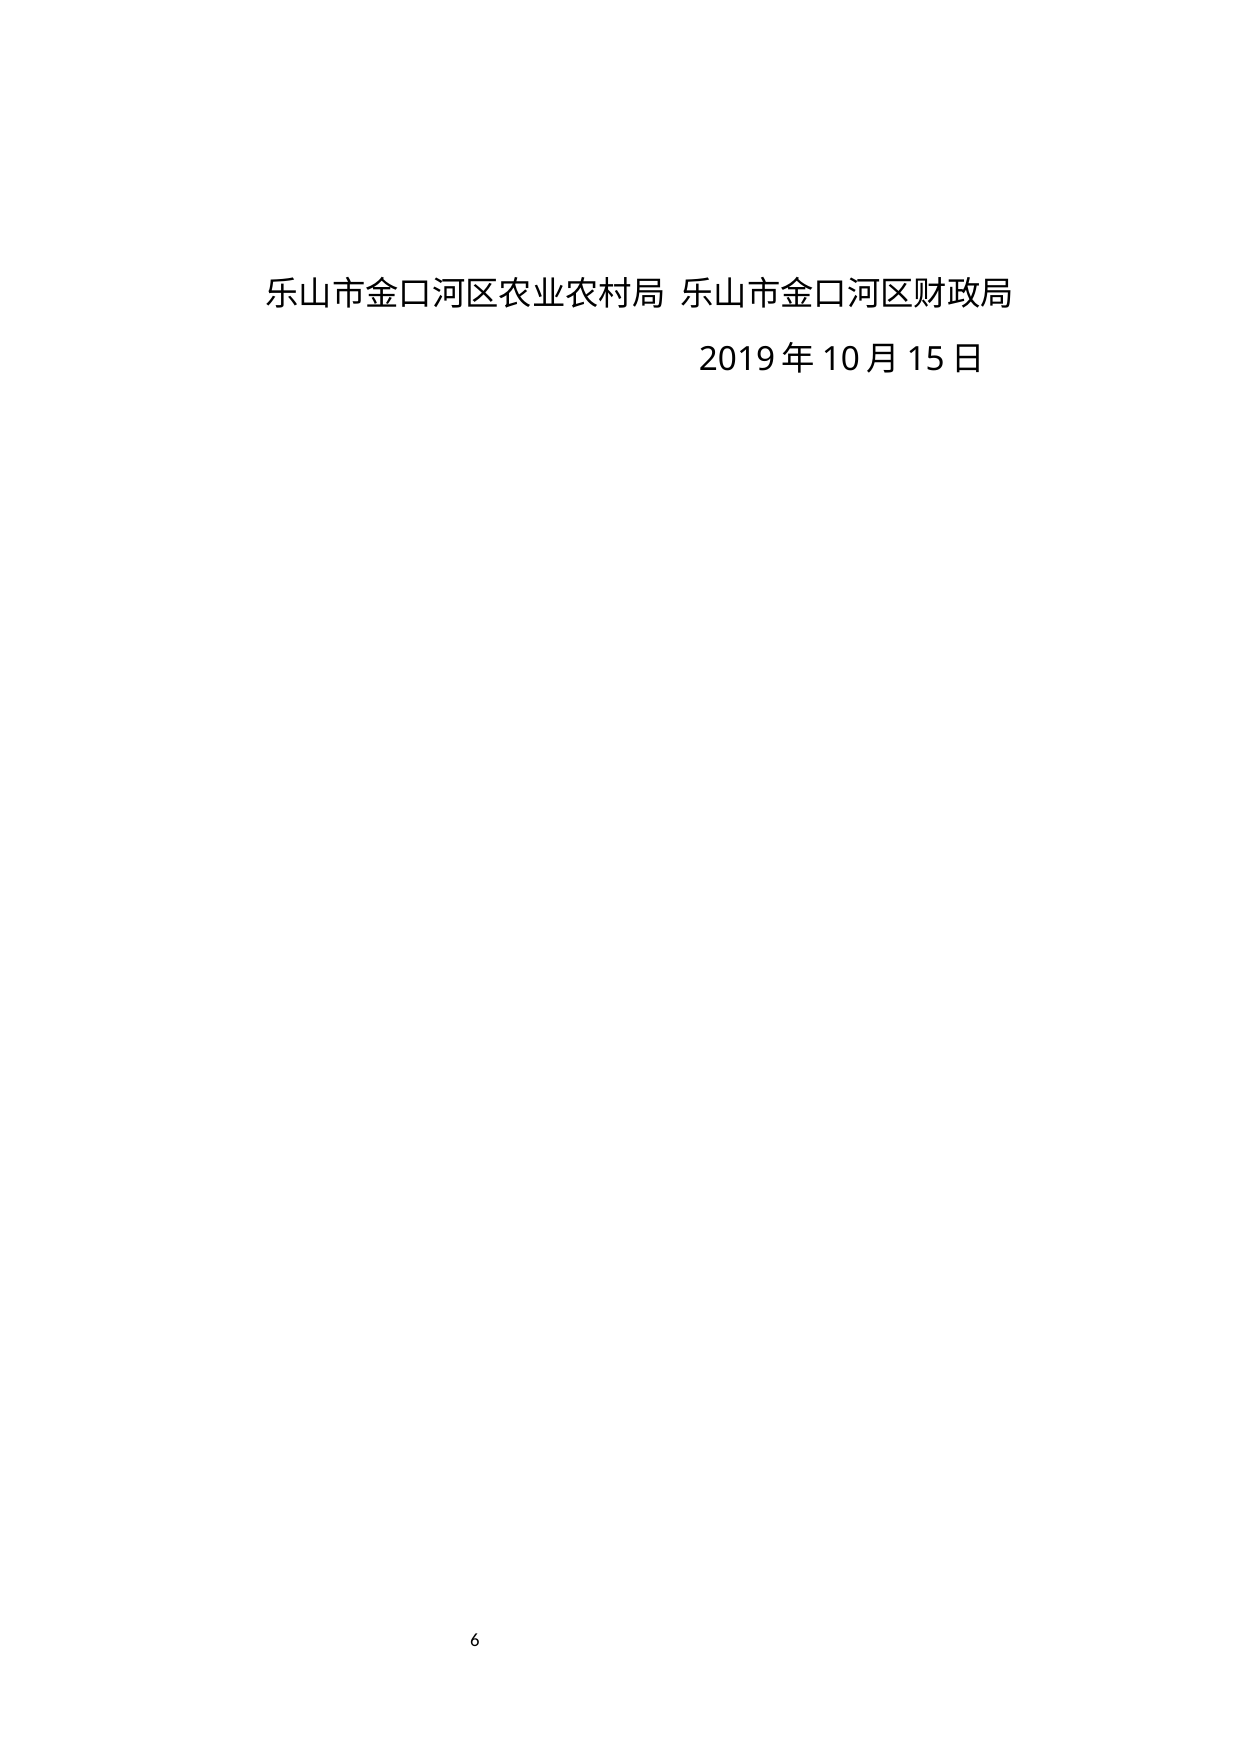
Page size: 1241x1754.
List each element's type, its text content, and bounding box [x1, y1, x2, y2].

text 2019年10月15日 [165, 323, 1075, 388]
text 乐山市金口河区农业农村局 乐山市金口河区财政局 [165, 258, 1075, 323]
